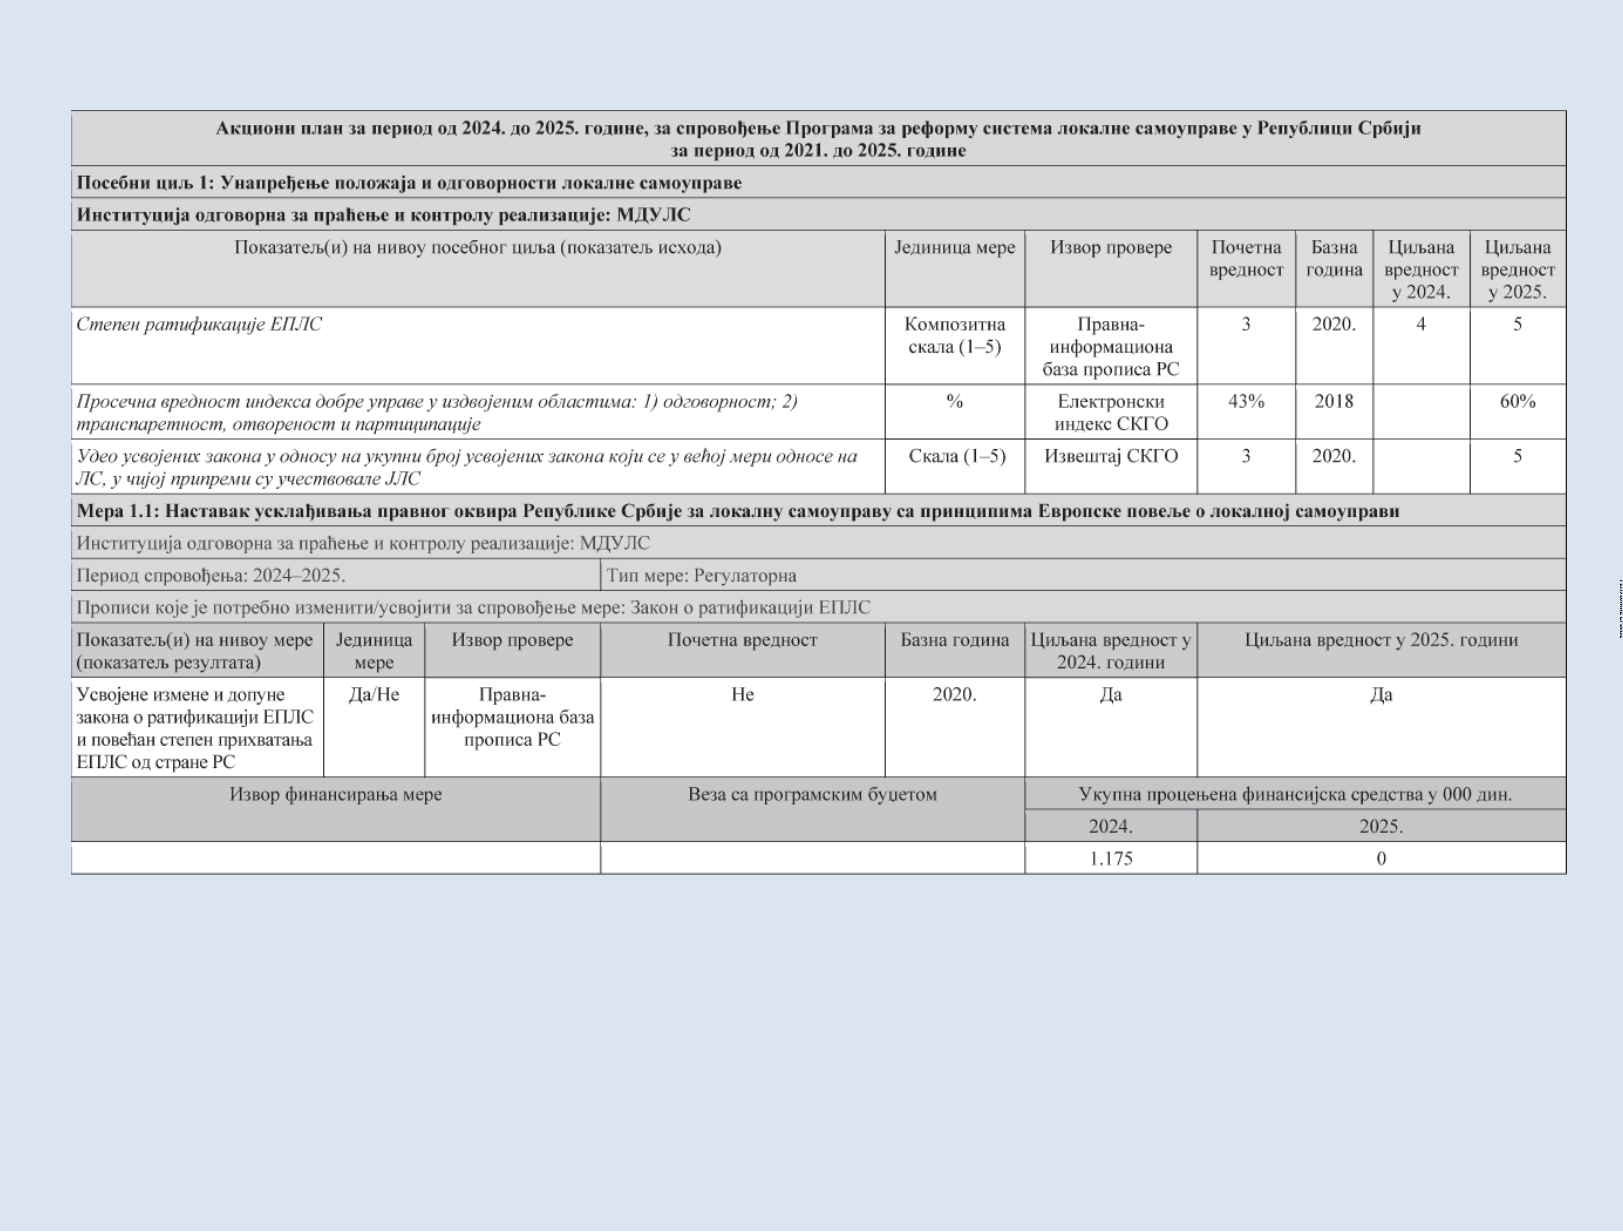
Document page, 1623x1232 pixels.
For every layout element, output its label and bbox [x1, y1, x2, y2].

picture [71, 110, 1567, 875]
